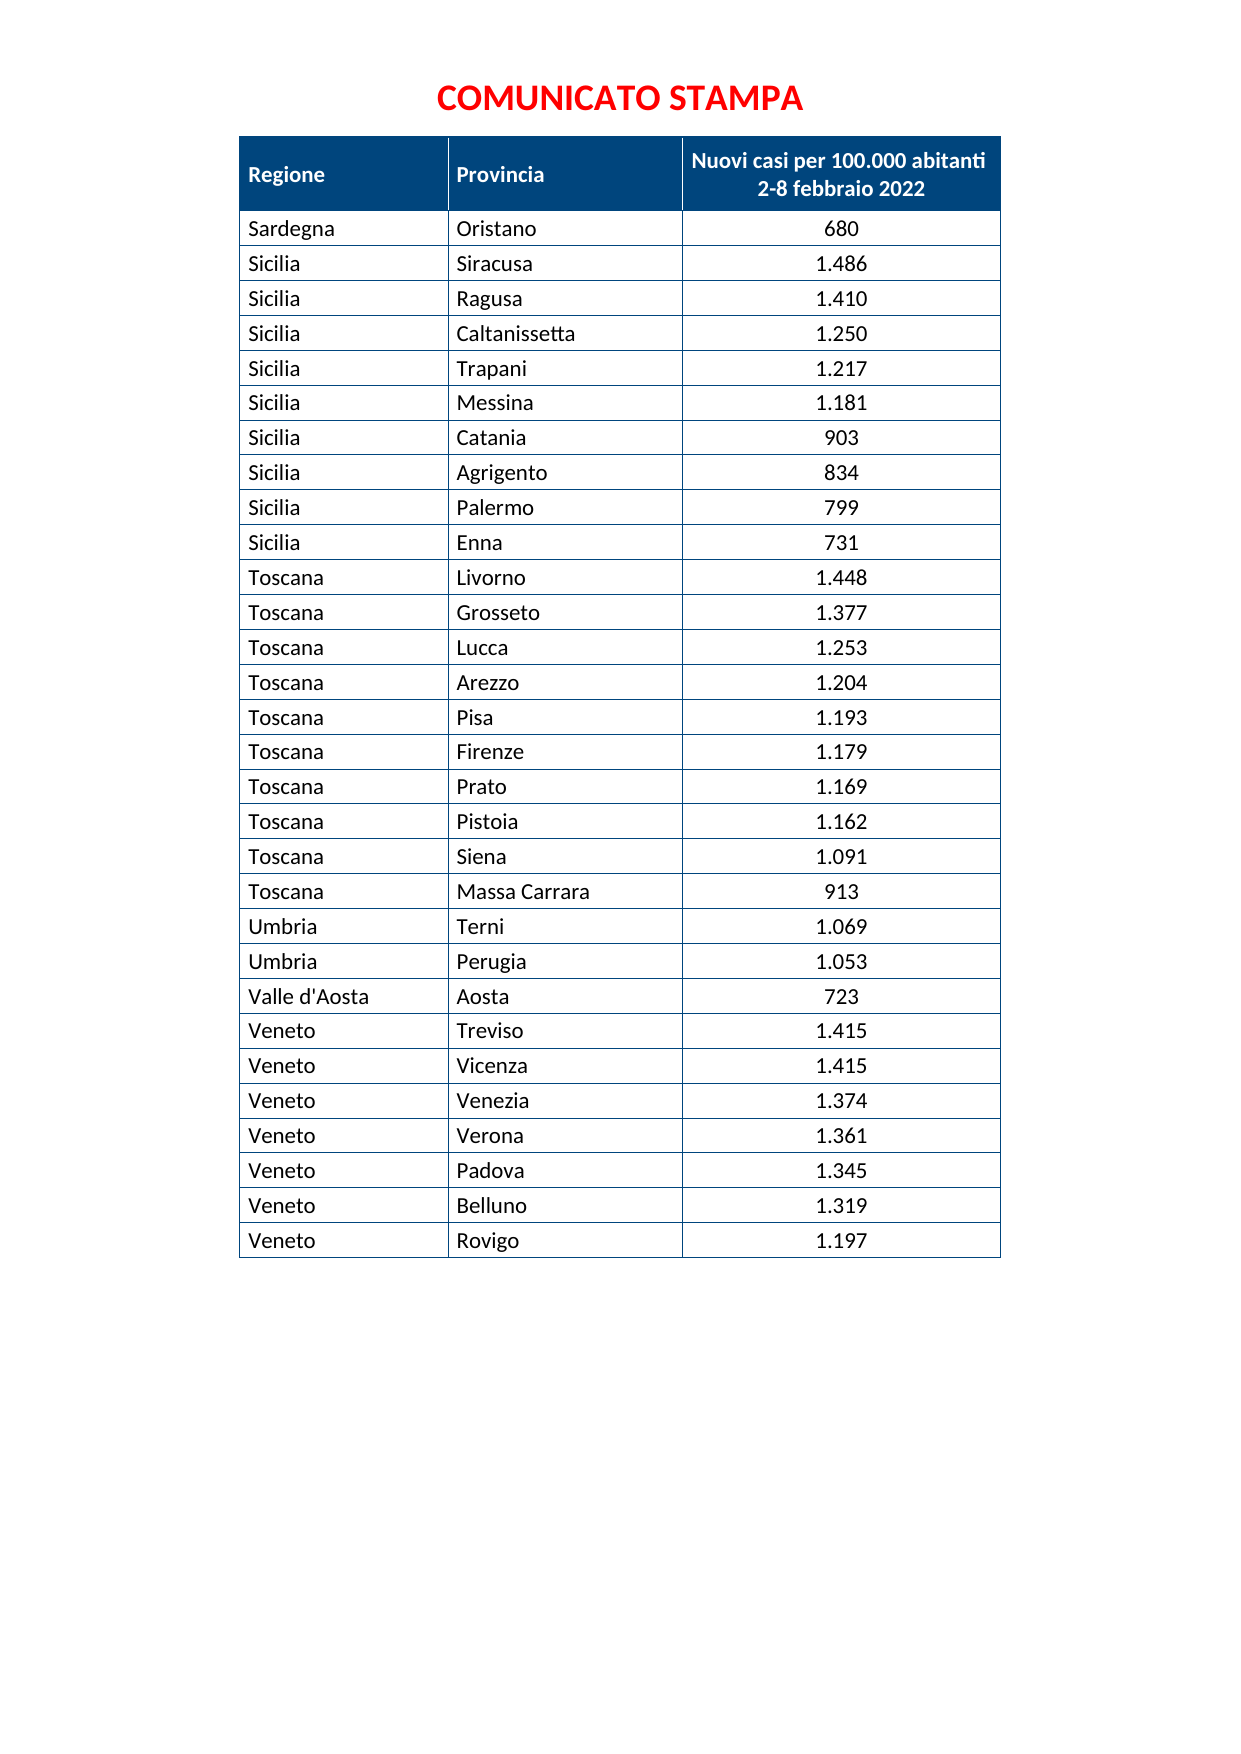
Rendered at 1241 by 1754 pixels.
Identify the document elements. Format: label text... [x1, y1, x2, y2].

table_cell 1.345 [683, 1153, 1000, 1187]
table_cell Arezzo [449, 665, 682, 699]
table_cell Sicilia [240, 455, 448, 489]
table_cell Livorno [449, 560, 682, 594]
table_cell Enna [449, 525, 682, 559]
table_cell Toscana [240, 595, 448, 629]
table_cell 1.053 [683, 944, 1000, 978]
table_cell Umbria [240, 944, 448, 978]
table_cell Toscana [240, 665, 448, 699]
table_header Regione [240, 138, 448, 210]
table_cell 680 [683, 211, 1000, 245]
table_cell Toscana [240, 630, 448, 664]
table_cell Verona [449, 1119, 682, 1152]
table_cell 1.448 [683, 560, 1000, 594]
table_cell 1.197 [683, 1223, 1000, 1257]
table_cell Veneto [240, 1119, 448, 1152]
table_cell 1.169 [683, 770, 1000, 803]
table_cell Terni [449, 909, 682, 943]
table_cell Toscana [240, 700, 448, 733]
table_cell Umbria [240, 909, 448, 943]
table_cell 731 [683, 525, 1000, 559]
table_cell Rovigo [449, 1223, 682, 1257]
table_cell Agrigento [449, 455, 682, 489]
table_cell 723 [683, 979, 1000, 1013]
table_cell Veneto [240, 1049, 448, 1082]
table_cell Toscana [240, 735, 448, 768]
table_cell Belluno [449, 1188, 682, 1222]
table_header Provincia [449, 138, 682, 210]
table_cell Sicilia [240, 525, 448, 559]
table_cell Toscana [240, 770, 448, 803]
table_cell Ragusa [449, 281, 682, 315]
table_cell 1.162 [683, 804, 1000, 838]
table_cell 1.361 [683, 1119, 1000, 1152]
table_cell 1.179 [683, 735, 1000, 768]
table_cell 1.319 [683, 1188, 1000, 1222]
table_cell Caltanissetta [449, 316, 682, 350]
table_cell Sicilia [240, 386, 448, 419]
table_cell 913 [683, 874, 1000, 908]
table_cell 903 [683, 421, 1000, 454]
table_cell Sicilia [240, 421, 448, 454]
table_cell Veneto [240, 1153, 448, 1187]
table_cell 1.253 [683, 630, 1000, 664]
table_cell Massa Carrara [449, 874, 682, 908]
table_cell 1.069 [683, 909, 1000, 943]
table_cell 1.410 [683, 281, 1000, 315]
table_cell Siracusa [449, 246, 682, 280]
table_cell Aosta [449, 979, 682, 1013]
table_header Nuovi casi per 100.000 abitanti 2-8 febbraio 2022 [683, 138, 1000, 210]
table_cell Oristano [449, 211, 682, 245]
table_cell Veneto [240, 1014, 448, 1048]
table_cell 1.486 [683, 246, 1000, 280]
table_cell Toscana [240, 560, 448, 594]
table_cell Messina [449, 386, 682, 419]
table_cell Veneto [240, 1084, 448, 1117]
table_cell Trapani [449, 351, 682, 384]
table_cell Sicilia [240, 351, 448, 384]
table_cell 799 [683, 490, 1000, 524]
table_cell Prato [449, 770, 682, 803]
table_cell Padova [449, 1153, 682, 1187]
table_cell Siena [449, 839, 682, 873]
table_cell Venezia [449, 1084, 682, 1117]
table_cell Catania [449, 421, 682, 454]
table_cell Veneto [240, 1188, 448, 1222]
table_cell Vicenza [449, 1049, 682, 1082]
table_cell Valle d'Aosta [240, 979, 448, 1013]
table_cell Sardegna [240, 211, 448, 245]
table_cell Grosseto [449, 595, 682, 629]
table_cell Sicilia [240, 316, 448, 350]
table_cell Toscana [240, 839, 448, 873]
table_cell 1.374 [683, 1084, 1000, 1117]
table_cell Sicilia [240, 281, 448, 315]
table_cell 1.193 [683, 700, 1000, 733]
table_cell 1.377 [683, 595, 1000, 629]
table_cell 834 [683, 455, 1000, 489]
table_cell Pisa [449, 700, 682, 733]
table_cell Toscana [240, 804, 448, 838]
table_cell Lucca [449, 630, 682, 664]
table_cell Perugia [449, 944, 682, 978]
table_cell 1.217 [683, 351, 1000, 384]
table_cell Sicilia [240, 246, 448, 280]
table_cell 1.091 [683, 839, 1000, 873]
table_cell 1.415 [683, 1049, 1000, 1082]
table_cell Veneto [240, 1223, 448, 1257]
table_cell Toscana [240, 874, 448, 908]
table_cell 1.250 [683, 316, 1000, 350]
table_cell 1.181 [683, 386, 1000, 419]
table_cell Firenze [449, 735, 682, 768]
table_cell 1.415 [683, 1014, 1000, 1048]
table_cell Treviso [449, 1014, 682, 1048]
table_cell Pistoia [449, 804, 682, 838]
table_cell Sicilia [240, 490, 448, 524]
table_cell Palermo [449, 490, 682, 524]
table_cell 1.204 [683, 665, 1000, 699]
